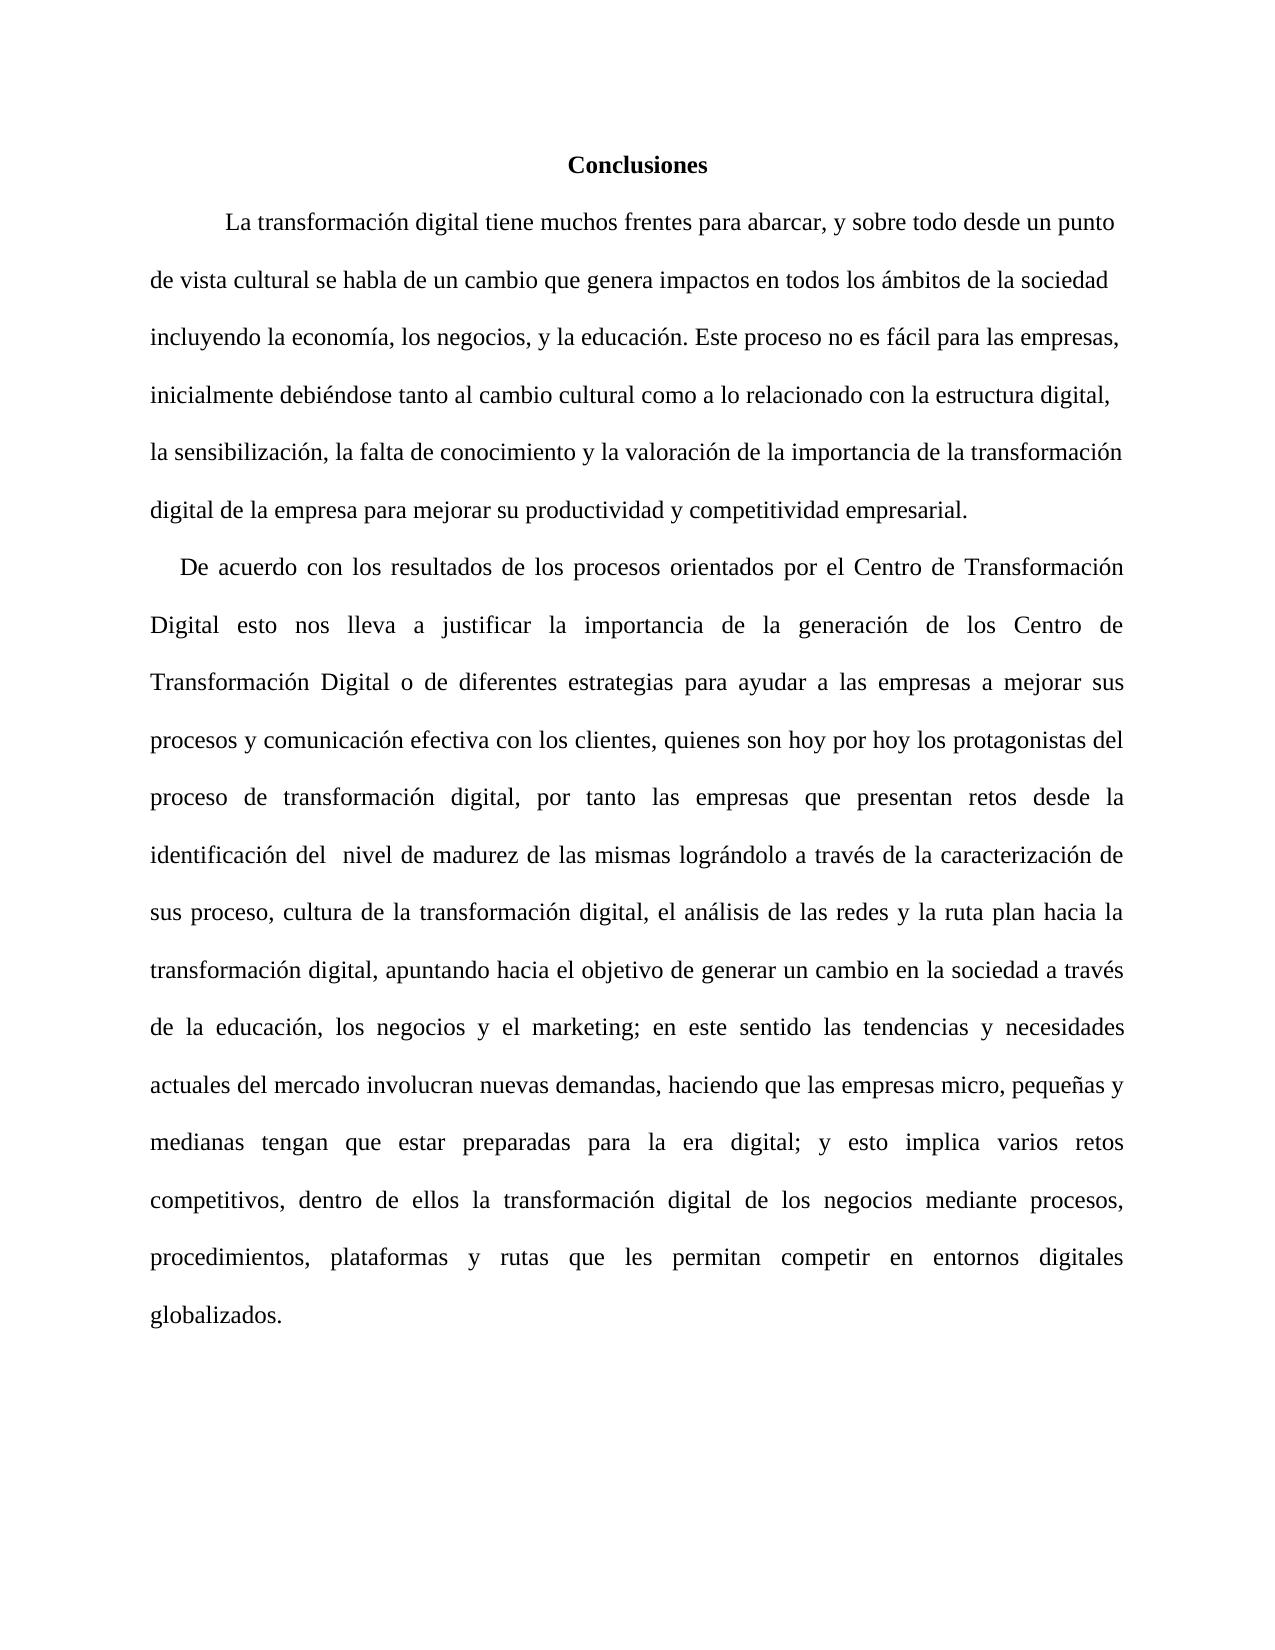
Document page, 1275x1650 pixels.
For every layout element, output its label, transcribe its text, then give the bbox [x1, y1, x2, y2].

subtitle Conclusiones [150, 150, 1125, 179]
text De acuerdo con los resultados de los procesos orientados por el Centro de Transformación Digital esto nos lleva a justificar la importancia de la generación de los Centro de Transformación Digital o de diferentes estrategias para ayudar a las empresas a mejorar sus procesos y comunicación efectiva con los clientes, quienes son hoy por hoy los protagonistas del proceso de transformación digital, por tanto las empresas que presentan retos desde la identificación del nivel de madurez de las mismas lográndolo a través de la caracterización de sus proceso, cultura de la transformación digital, el análisis de las redes y la ruta plan hacia la transformación digital, apuntando hacia el objetivo de generar un cambio en la sociedad a través de la educación, los negocios y el marketing; en este sentido las tendencias y necesidades actuales del mercado involucran nuevas demandas, haciendo que las empresas micro, pequeñas y medianas tengan que estar preparadas para la era digital; y esto implica varios retos competitivos, dentro de ellos la transformación digital de los negocios mediante procesos, procedimientos, plataformas y rutas que les permitan competir en entornos digitales globalizados. [150, 552, 1125, 1329]
text La transformación digital tiene muchos frentes para abarcar, y sobre todo desde un punto de vista cultural se habla de un cambio que genera impactos en todos los ámbitos de la sociedad incluyendo la economía, los negocios, y la educación. Este proceso no es fácil para las empresas, inicialmente debiéndose tanto al cambio cultural como a lo relacionado con la estructura digital, la sensibilización, la falta de conocimiento y la valoración de la importancia de la transformación digital de la empresa para mejorar su productividad y competitividad empresarial. [150, 207, 1125, 524]
